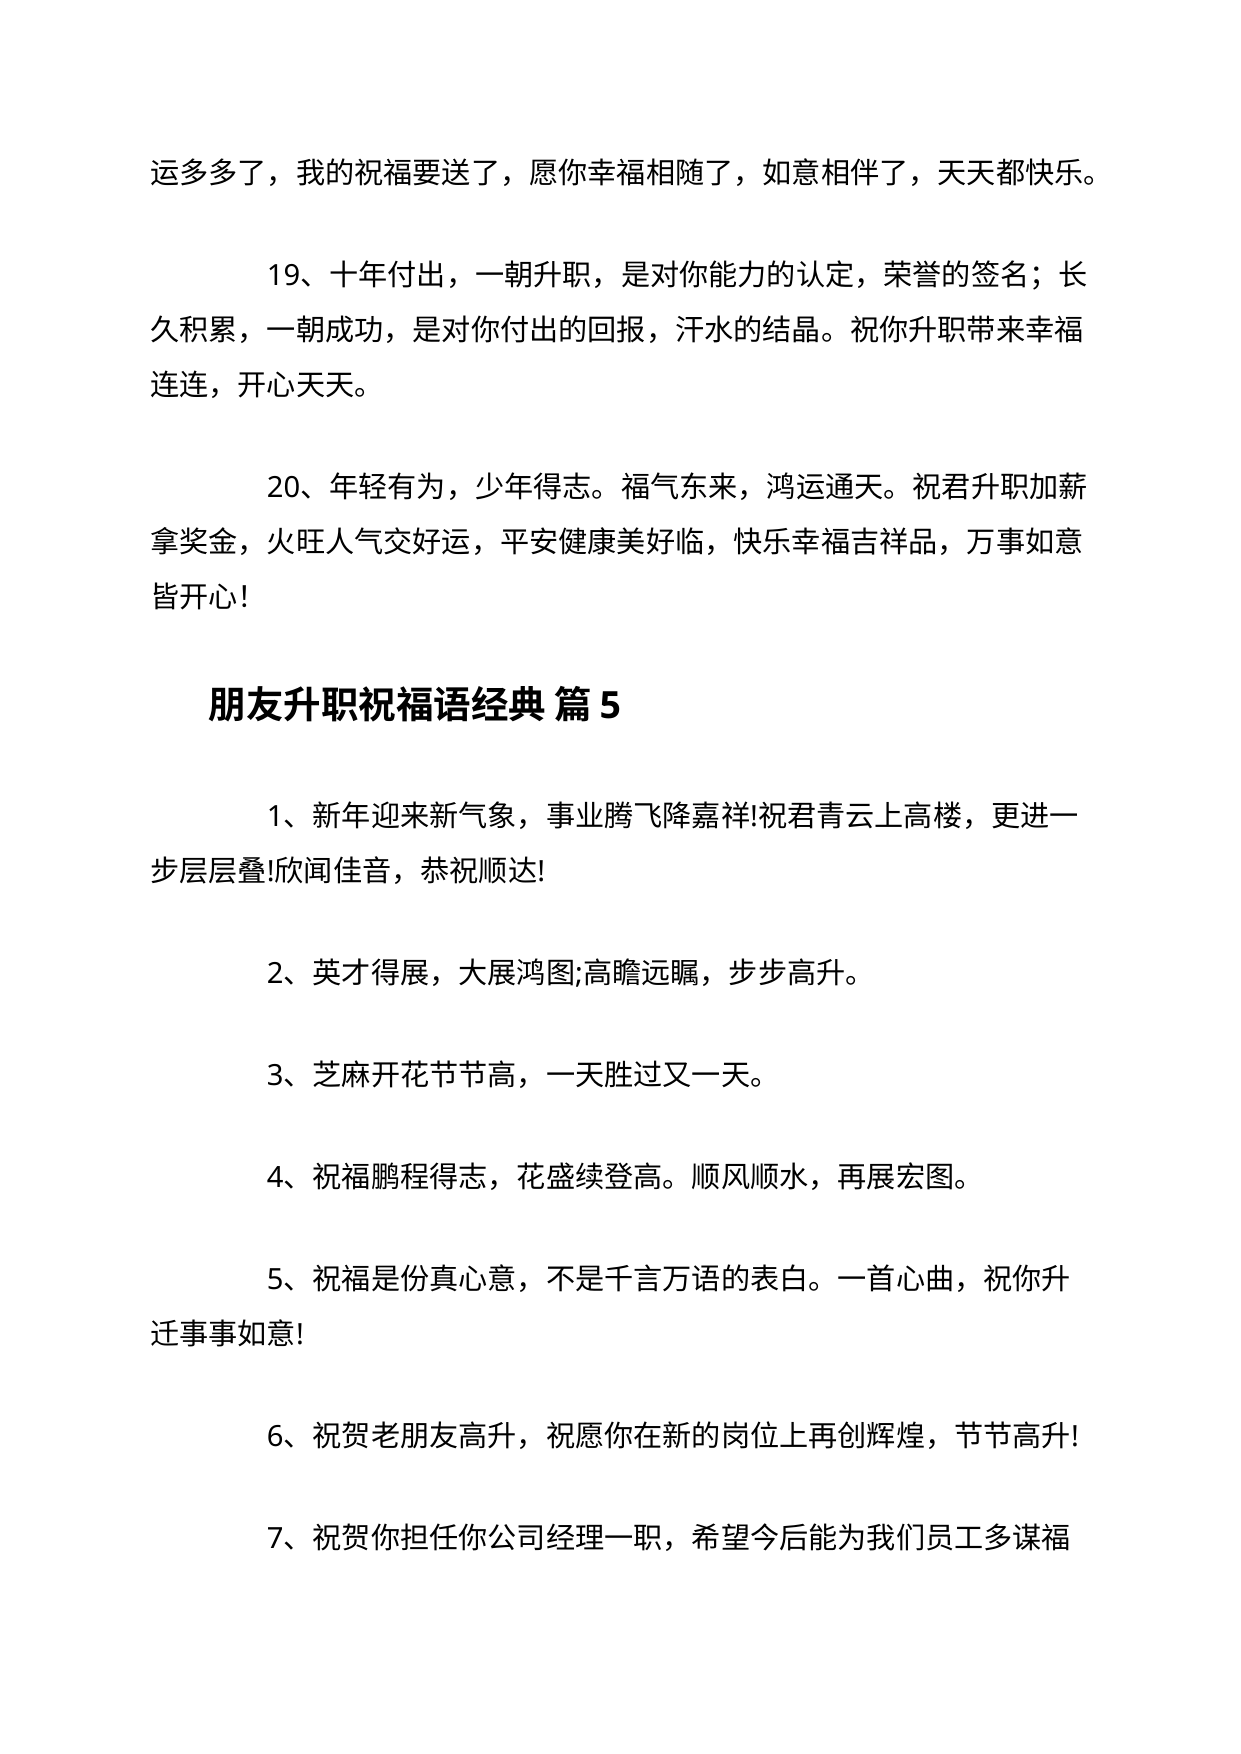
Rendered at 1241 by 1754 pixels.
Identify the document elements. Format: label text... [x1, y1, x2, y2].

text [150, 1514, 1090, 1557]
text 6、祝贺老朋友高升，祝愿你在新的岗位上再创辉煌，节节高升! [150, 1413, 1090, 1455]
text 20、年轻有为，少年得志。福气东来，鸿运通天。祝君升职加薪拿奖金，火旺人气交好运，平安健康美好临，快乐幸福吉祥品，万事如意皆开心！ [150, 463, 1090, 616]
text 19、十年付出，一朝升职，是对你能力的认定，荣誉的签名；长久积累，一朝成功，是对你付出的回报，汗水的结晶。祝你升职带来幸福连连，开心天天。 [150, 252, 1090, 404]
text 2、英才得展，大展鸿图;高瞻远瞩，步步高升。 [150, 950, 1090, 992]
text 5、祝福是份真心意，不是千言万语的表白。一首心曲，祝你升迁事事如意! [150, 1256, 1090, 1353]
text 4、祝福鹏程得志，花盛续登高。顺风顺水，再展宏图。 [150, 1154, 1090, 1196]
text 3、芝麻开花节节高，一天胜过又一天。 [150, 1052, 1090, 1094]
text 朋友升职祝福语经典 篇5 [150, 675, 1090, 729]
text 1、新年迎来新气象，事业腾飞降嘉祥!祝君青云上高楼，更进一步层层叠!欣闻佳音，恭祝顺达! [150, 793, 1090, 890]
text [150, 150, 1090, 192]
